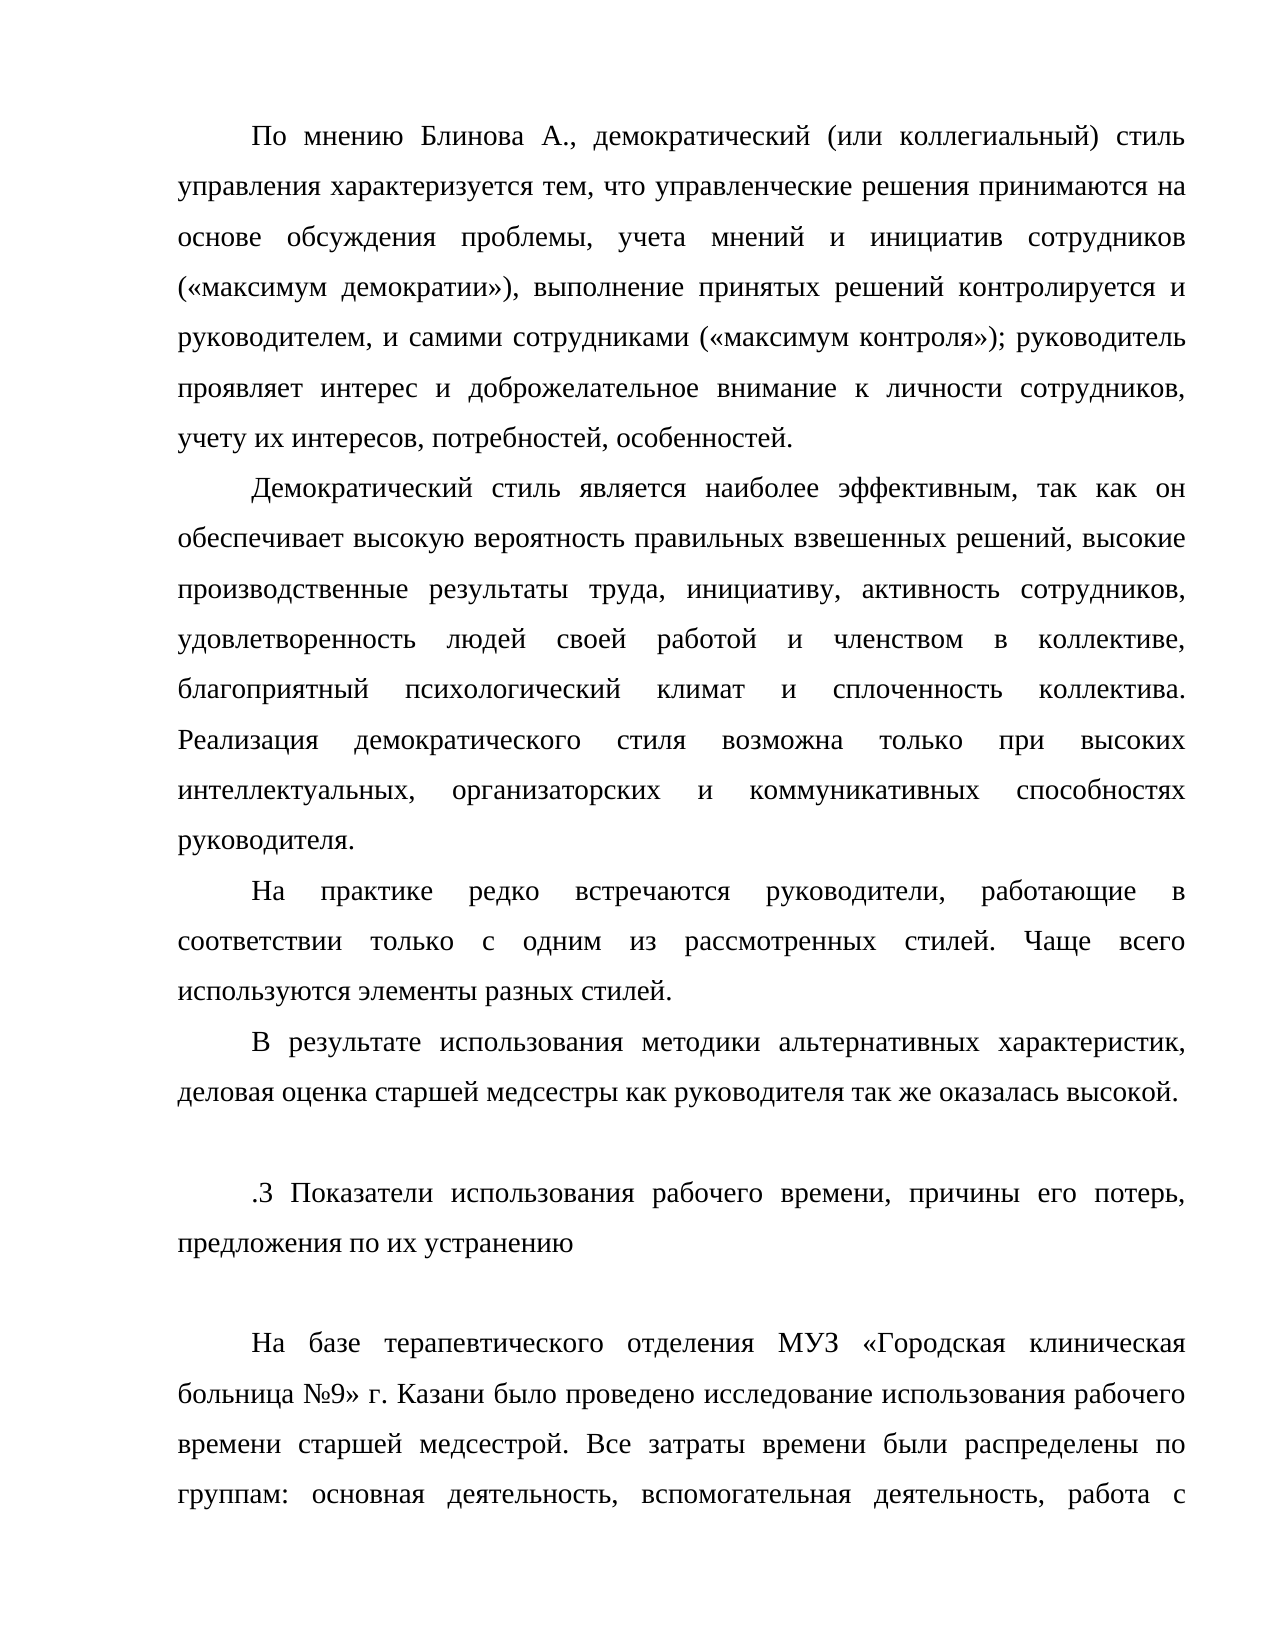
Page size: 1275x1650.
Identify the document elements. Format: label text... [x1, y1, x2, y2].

text На практике редко встречаются руководители, работающие в соответствии только с одним из рассмотренных стилей. Чаще всего используются элементы разных стилей. [177, 873, 1186, 1007]
text По мнению Блинова А., демократический (или коллегиальный) стиль управления характеризуется тем, что управленческие решения принимаются на основе обсуждения проблемы, учета мнений и инициатив сотрудников («максимум демократии»), выполнение принятых решений контролируется и руководителем, и самими сотрудниками («максимум контроля»); руководитель проявляет интерес и доброжелательное внимание к личности сотрудников, учету их интересов, потребностей, особенностей. [177, 118, 1186, 453]
text .3 Показатели использования рабочего времени, причины его потерь, предложения по их устранению [177, 1175, 1186, 1258]
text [177, 1326, 1186, 1510]
text В результате использования методики альтернативных характеристик, деловая оценка старшей медсестры как руководителя так же оказалась высокой. [177, 1024, 1186, 1108]
text Демократический стиль является наиболее эффективным, так как он обеспечивает высокую вероятность правильных взвешенных решений, высокие производственные результаты труда, инициативу, активность сотрудников, удовлетворенность людей своей работой и членством в коллективе, благоприятный психологический климат и сплоченность коллектива. Реализация демократического стиля возможна только при высоких интеллектуальных, организаторских и коммуникативных способностях руководителя. [177, 470, 1186, 856]
